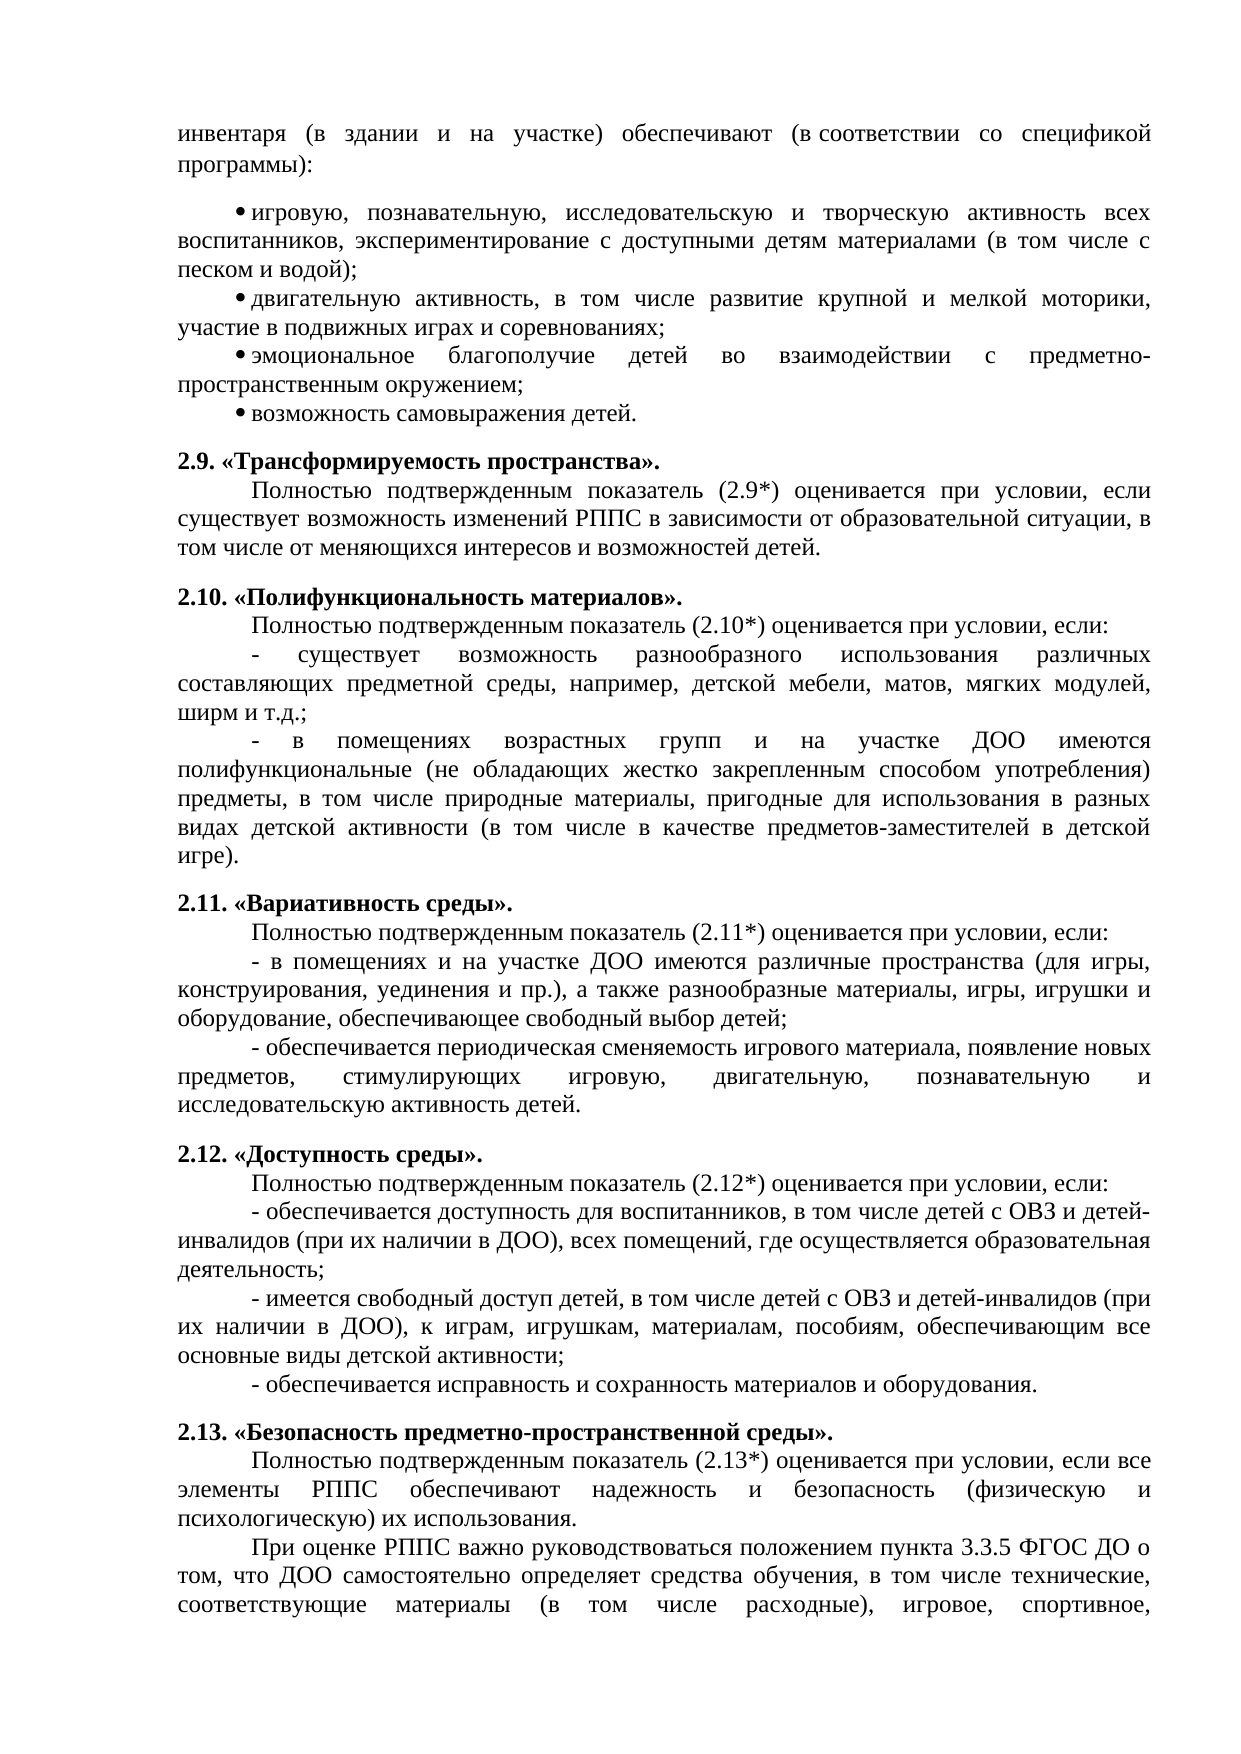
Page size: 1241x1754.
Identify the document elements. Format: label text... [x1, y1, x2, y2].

text - обеспечивается исправность и сохранность материалов и оборудования. [177, 1369, 1152, 1398]
text 2.13. «Безопасность предметно-пространственной среды». [177, 1417, 1152, 1446]
text Полностью подтвержденным показатель (2.13*) оценивается при условии, если все элементы РППС обеспечивают надежность и безопасность (физическую и психологическую) их использования. [177, 1446, 1152, 1532]
text 2.12. «Доступность среды». [177, 1139, 1152, 1168]
text - в помещениях и на участке ДОО имеются различные пространства (для игры, конструирования, уединения и пр.), а также разнообразные материалы, игры, игрушки и оборудование, обеспечивающее свободный выбор детей; [177, 946, 1152, 1032]
text 2.9. «Трансформируемость пространства». [177, 446, 1152, 475]
list возможность самовыражения детей. [177, 398, 1152, 427]
text Полностью подтвержденным показатель (2.10*) оценивается при условии, если: [177, 610, 1152, 639]
list эмоциональное благополучие детей во взаимодействии с предметно-пространственным окружением; [177, 341, 1152, 398]
text - существует возможность разнообразного использования различных составляющих предметной среды, например, детской мебели, матов, мягких модулей, ширм и т.д.; [177, 639, 1152, 725]
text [177, 118, 1152, 178]
text Полностью подтвержденным показатель (2.9*) оценивается при условии, если существует возможность изменений РППС в зависимости от образовательной ситуации, в том числе от меняющихся интересов и возможностей детей. [177, 475, 1152, 561]
text 2.10. «Полифункциональность материалов». [177, 582, 1152, 610]
text - обеспечивается периодическая сменяемость игрового материала, появление новых предметов, стимулирующих игровую, двигательную, познавательную и исследовательскую активность детей. [177, 1032, 1152, 1118]
text Полностью подтвержденным показатель (2.12*) оценивается при условии, если: [177, 1168, 1152, 1196]
list двигательную активность, в том числе развитие крупной и мелкой моторики, участие в подвижных играх и соревнованиях; [177, 283, 1152, 341]
text - в помещениях возрастных групп и на участке ДОО имеются полифункциональные (не обладающих жестко закрепленным способом употребления) предметы, в том числе природные материалы, пригодные для использования в разных видах детской активности (в том числе в качестве предметов-заместителей в детской игре). [177, 725, 1152, 869]
text Полностью подтвержденным показатель (2.11*) оценивается при условии, если: [177, 917, 1152, 946]
list игровую, познавательную, исследовательскую и творческую активность всех воспитанников, экспериментирование с доступными детям материалами (в том числе с песком и водой); [177, 197, 1152, 283]
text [177, 1532, 1152, 1618]
text - обеспечивается доступность для воспитанников, в том числе детей с ОВЗ и детей-инвалидов (при их наличии в ДОО), всех помещений, где осуществляется образовательная деятельность; [177, 1196, 1152, 1283]
text 2.11. «Вариативность среды». [177, 888, 1152, 917]
text - имеется свободный доступ детей, в том числе детей с ОВЗ и детей-инвалидов (при их наличии в ДОО), к играм, игрушкам, материалам, пособиям, обеспечивающим все основные виды детской активности; [177, 1283, 1152, 1369]
